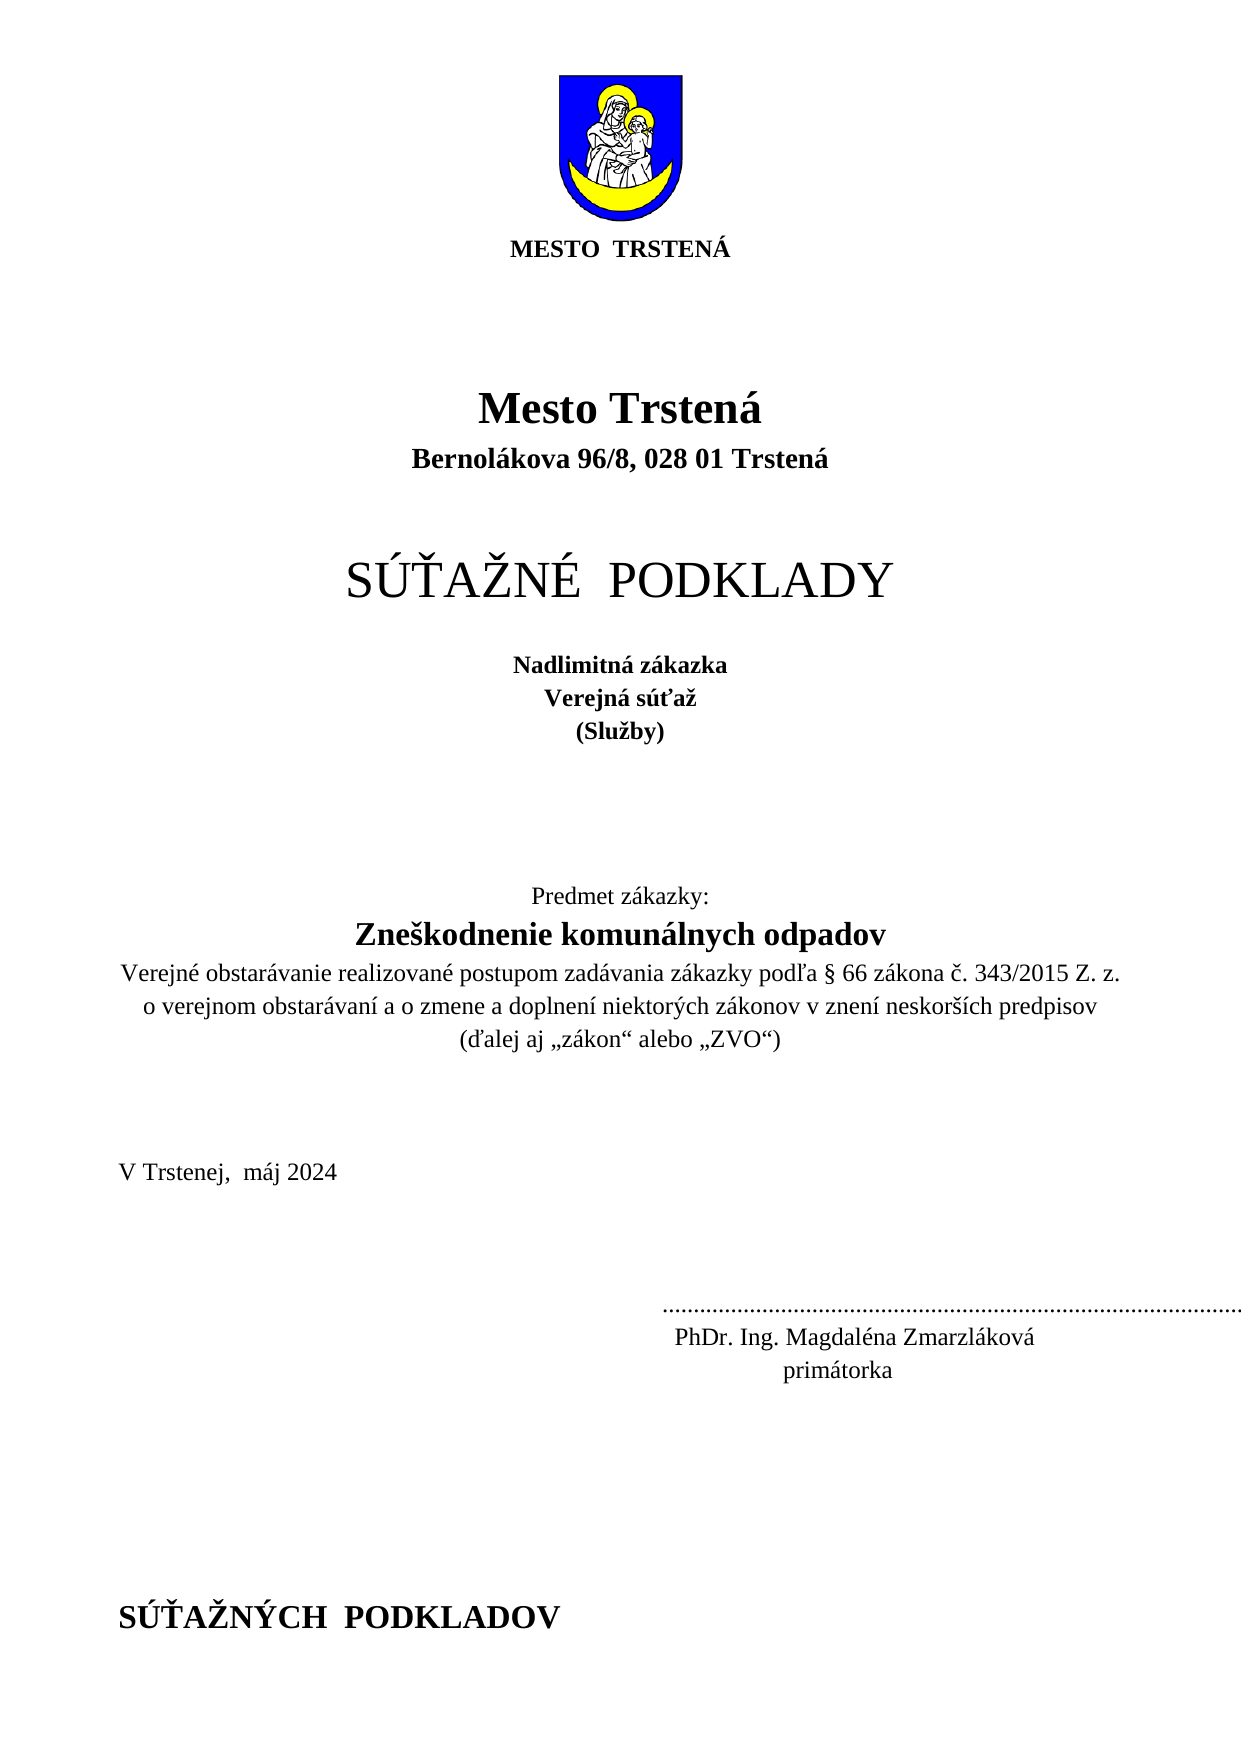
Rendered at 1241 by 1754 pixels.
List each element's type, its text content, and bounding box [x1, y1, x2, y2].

text Verejná súťaž [118, 683, 1122, 712]
text V Trstenej, máj 2024 [118, 1157, 1122, 1185]
text ....... [662, 1289, 1122, 1317]
text SÚŤAŽNÉ PODKLADY [118, 548, 1122, 608]
text Predmet zákazky: [118, 881, 1122, 910]
text Mesto Trstená [118, 380, 1122, 433]
text Zneškodnenie komunálnych odpadov [118, 914, 1122, 953]
subtitle Nadlimitná zákazka [118, 650, 1122, 679]
text primátorka [772, 1355, 1146, 1383]
picture [557, 73, 684, 222]
text Bernolákova 96/8, 028 01 Trstená [118, 441, 1122, 474]
text (Služby) [118, 716, 1122, 745]
text PhDr. Ing. Magdaléna Zmarzláková [624, 1322, 1146, 1350]
text SÚŤAŽNÝCH PODKLADOV [118, 1597, 1122, 1635]
text Verejné obstarávanie realizované postupom zadávania zákazky podľa § 66 zákona č. 343/2015 Z. z. o verejnom obstarávaní a o zmene a doplnení niektorých zákonov v znení neskorších predpisov (ďalej aj „zákon“ alebo „ZVO“) [118, 958, 1122, 1053]
